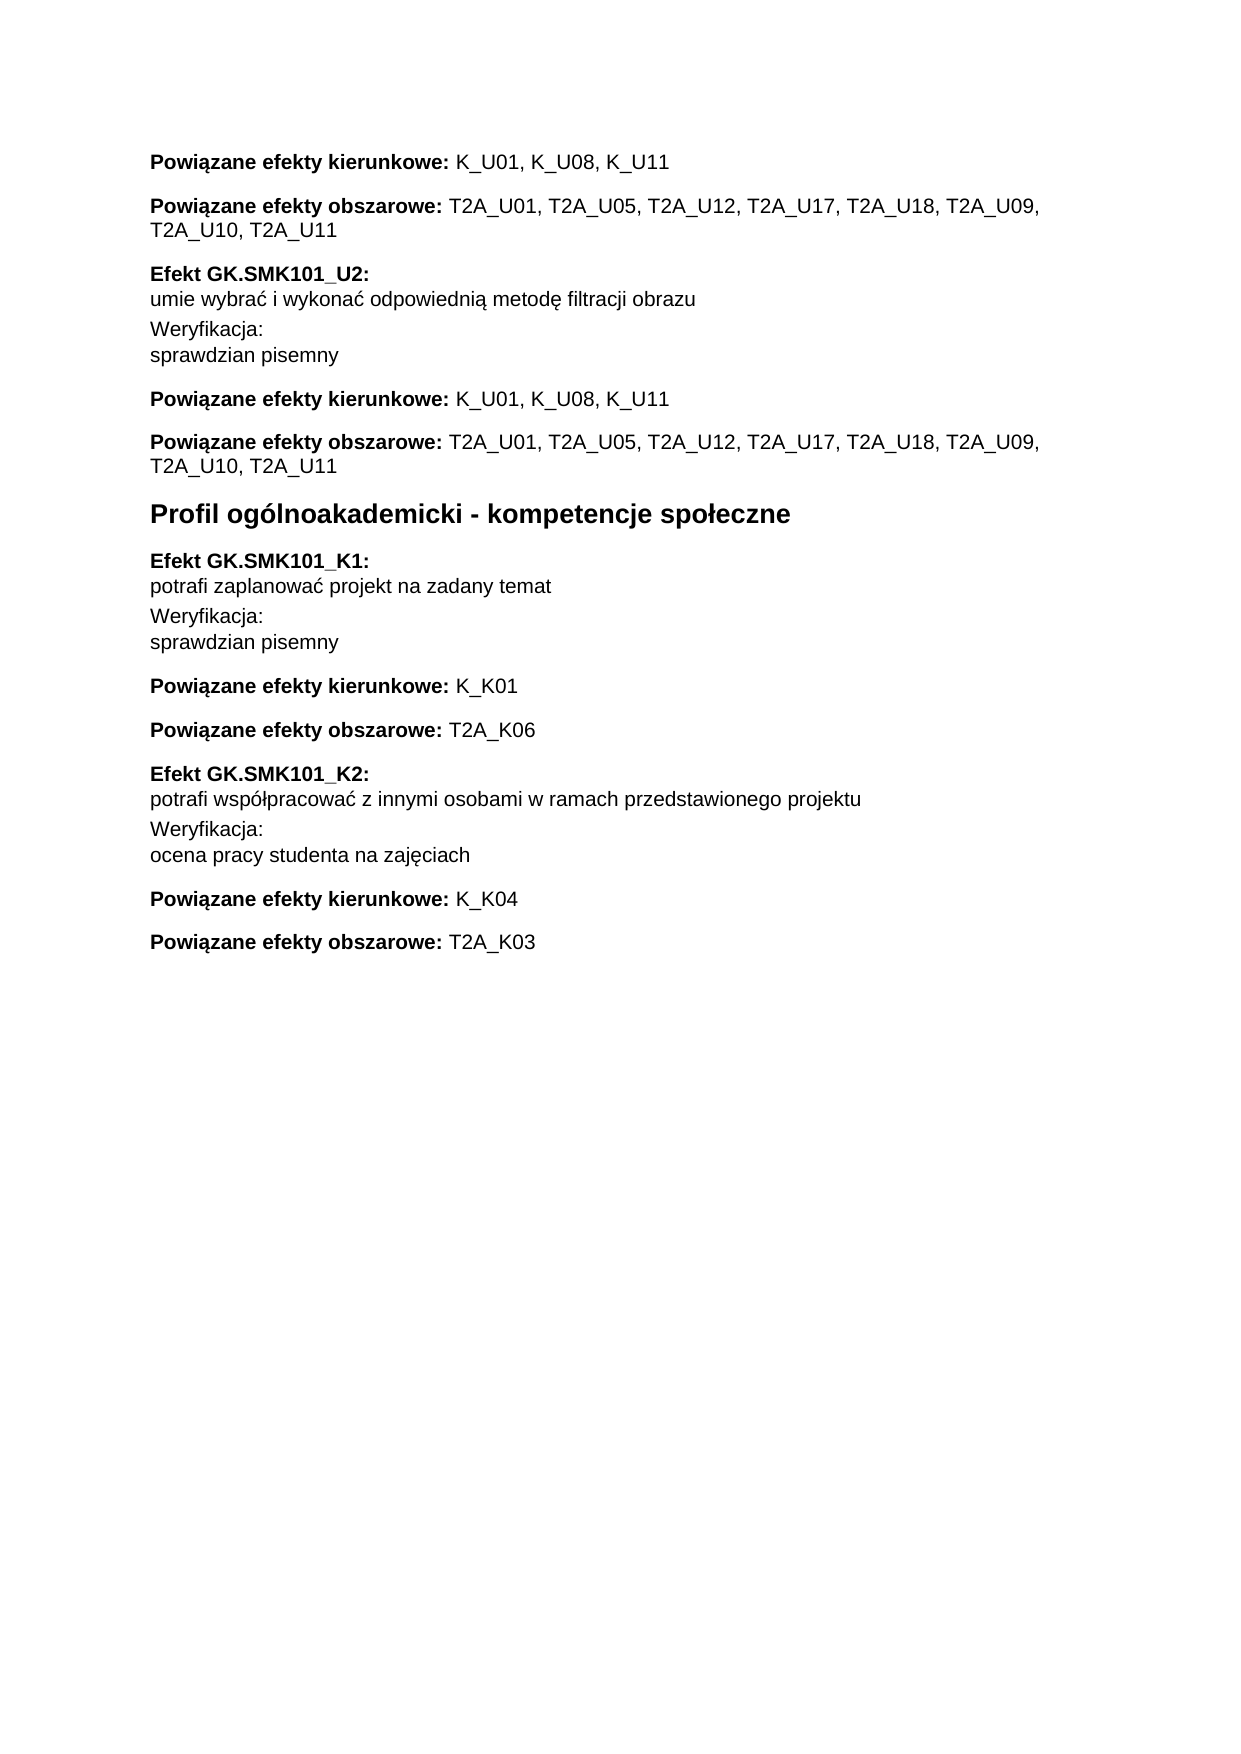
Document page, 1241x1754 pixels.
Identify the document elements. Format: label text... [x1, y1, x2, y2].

text Powiązane efekty obszarowe: T2A_U01, T2A_U05, T2A_U12, T2A_U17, T2A_U18, T2A_U09, T2A_U10, T2A_U11 [150, 430, 1090, 478]
text Powiązane efekty kierunkowe: K_U01, K_U08, K_U11 [150, 150, 1090, 174]
text umie wybrać i wykonać odpowiednią metodę filtracji obrazu [150, 286, 1090, 310]
text Efekt GK.SMK101_K1: [150, 549, 1090, 573]
text Weryfikacja: [150, 817, 1090, 841]
text Powiązane efekty kierunkowe: K_K04 [150, 886, 1090, 910]
text ocena pracy studenta na zajęciach [150, 843, 1090, 867]
text Powiązane efekty obszarowe: T2A_U01, T2A_U05, T2A_U12, T2A_U17, T2A_U18, T2A_U09, T2A_U10, T2A_U11 [150, 194, 1090, 242]
text Powiązane efekty kierunkowe: K_U01, K_U08, K_U11 [150, 386, 1090, 410]
text Powiązane efekty obszarowe: T2A_K06 [150, 718, 1090, 742]
text sprawdzian pisemny [150, 630, 1090, 654]
text sprawdzian pisemny [150, 343, 1090, 367]
text Powiązane efekty obszarowe: T2A_K03 [150, 930, 1090, 954]
subtitle Profil ogólnoakademicki - kompetencje społeczne [150, 498, 1090, 529]
text Efekt GK.SMK101_U2: [150, 261, 1090, 285]
text Efekt GK.SMK101_K2: [150, 761, 1090, 785]
text Weryfikacja: [150, 317, 1090, 341]
text potrafi współpracować z innymi osobami w ramach przedstawionego projektu [150, 786, 1090, 810]
text Weryfikacja: [150, 604, 1090, 628]
text Powiązane efekty kierunkowe: K_K01 [150, 674, 1090, 698]
text potrafi zaplanować projekt na zadany temat [150, 574, 1090, 598]
